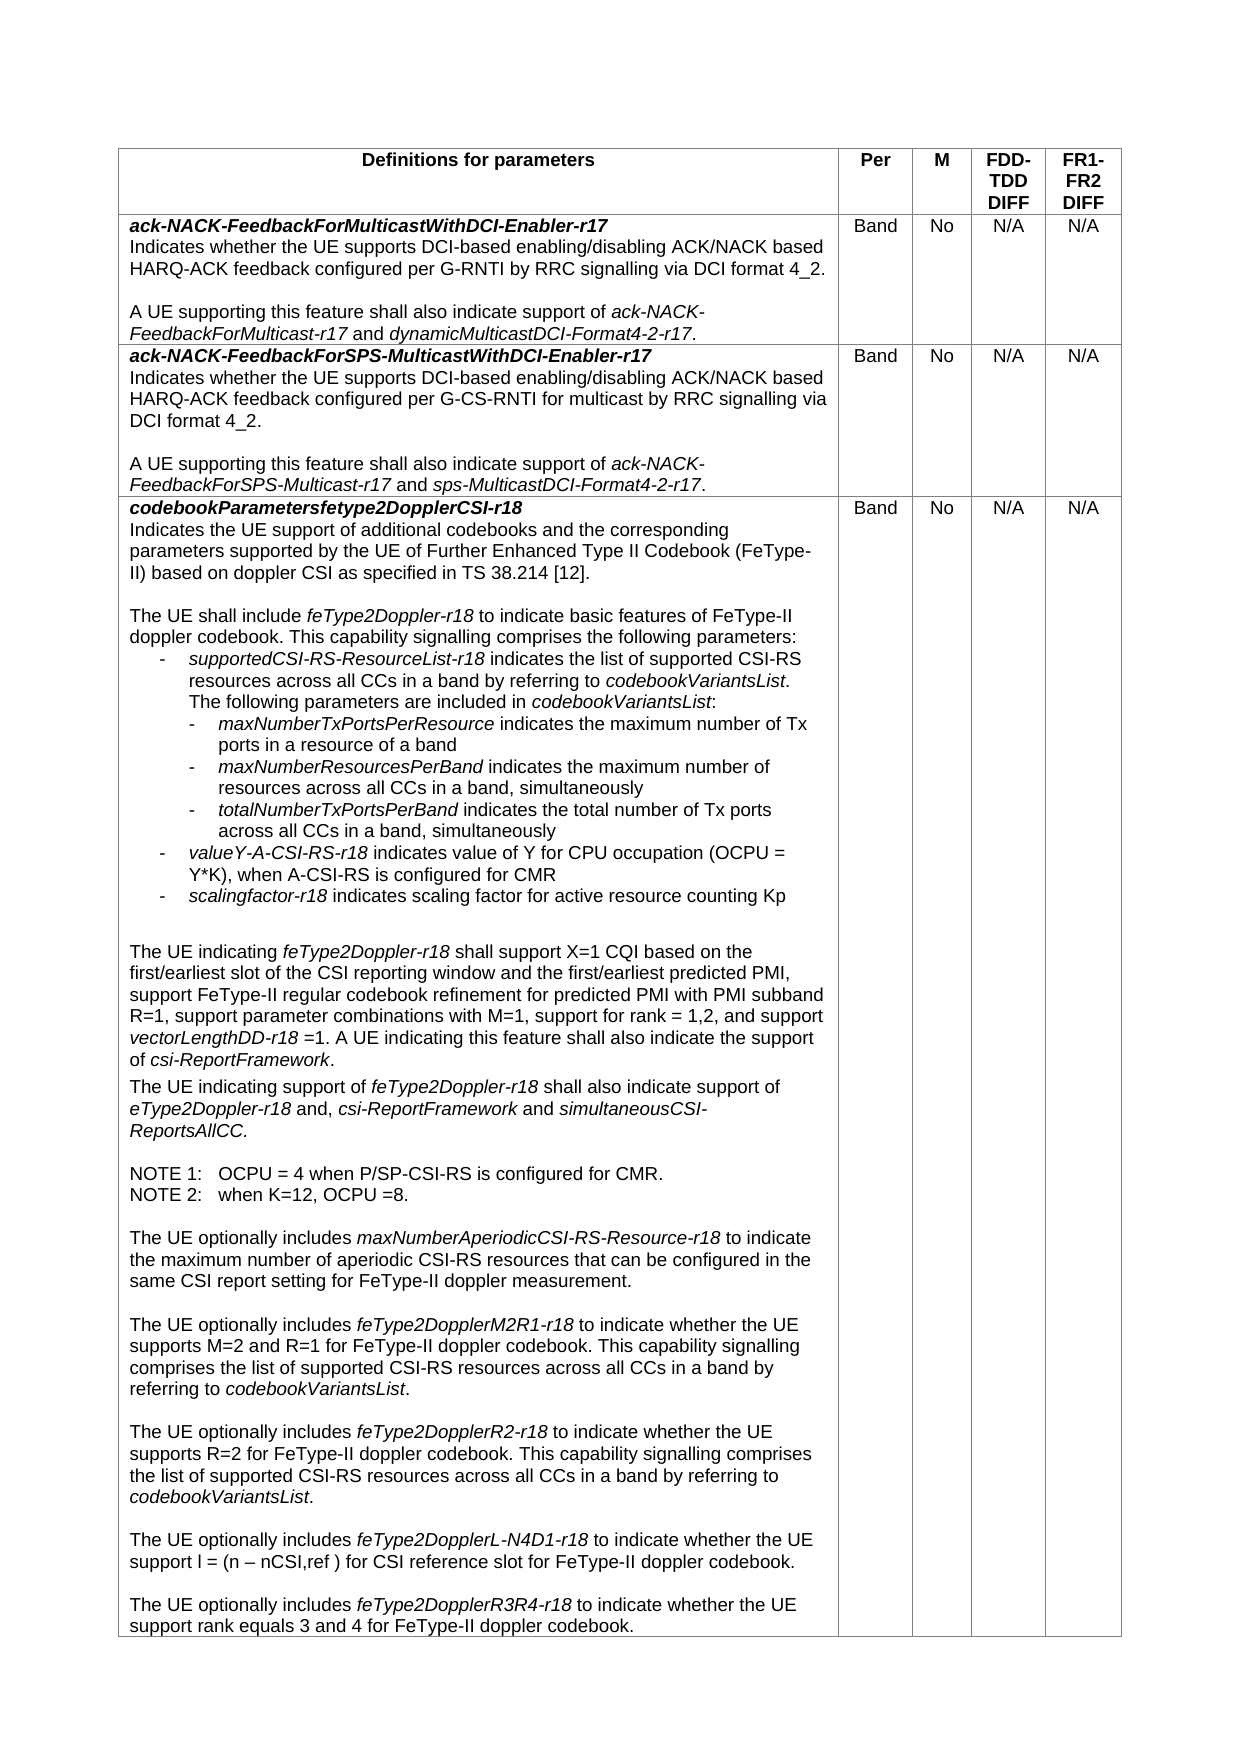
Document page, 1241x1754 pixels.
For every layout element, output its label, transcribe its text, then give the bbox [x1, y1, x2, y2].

table_cell ack-NACK-FeedbackForSPS-MulticastWithDCI-Enabler-r17 Indicates whether the UE supports DCI-based enabling/disabling ACK/NACK based HARQ-ACK feedback configured per G-CS-RNTI for multicast by RRC signalling via DCI format 4_2. A UE supporting this feature shall also indicate support of ack-NACK-FeedbackForSPS-Multicast-r17 and sps-MulticastDCI-Format4-2-r17. [119, 345, 838, 496]
table_header Per [839, 149, 912, 213]
table_cell ack-NACK-FeedbackForMulticastWithDCI-Enabler-r17 Indicates whether the UE supports DCI-based enabling/disabling ACK/NACK based HARQ-ACK feedback configured per G-RNTI by RRC signalling via DCI format 4_2. A UE supporting this feature shall also indicate support of ack-NACK-FeedbackForMulticast-r17 and dynamicMulticastDCI-Format4-2-r17. [119, 215, 838, 344]
table_header Definitions for parameters [119, 149, 838, 213]
table_cell Band [839, 345, 912, 496]
table_cell N/A [1046, 497, 1121, 1636]
table_header M [913, 149, 971, 213]
table_cell Band [839, 215, 912, 344]
table_cell Band [839, 497, 912, 1636]
table_cell No [913, 497, 971, 1636]
table_cell No [913, 345, 971, 496]
table_cell N/A [972, 215, 1045, 344]
table_cell codebookParametersfetype2DopplerCSI-r18 Indicates the UE support of additional codebooks and the corresponding parameters supported by the UE of Further Enhanced Type II Codebook (FeType-II) based on doppler CSI as specified in TS 38.214 [12]. The UE shall include feType2Doppler-r18 to indicate basic features of FeType-II doppler codebook. This capability signalling comprises the following parameters: - supportedCSI-RS-ResourceList-r18 indicates the list of supported CSI-RS resources across all CCs in a band by referring to codebookVariantsList. The following parameters are included in codebookVariantsList: - maxNumberTxPortsPerResource indicates the maximum number of Tx ports in a resource of a band - maxNumberResourcesPerBand indicates the maximum number of resources across all CCs in a band, simultaneously - totalNumberTxPortsPerBand indicates the total number of Tx ports across all CCs in a band, simultaneously - valueY-A-CSI-RS-r18 indicates value of Y for CPU occupation (OCPU = Y*K), when A-CSI-RS is configured for CMR - scalingfactor-r18 indicates scaling factor for active resource counting Kp The UE indicating feType2Doppler-r18 shall support X=1 CQI based on the first/earliest slot of the CSI reporting window and the first/earliest predicted PMI, support FeType-II regular codebook refinement for predicted PMI with PMI subband R=1, support parameter combinations with M=1, support for rank = 1,2, and support vectorLengthDD-r18 =1. A UE indicating this feature shall also indicate the support of csi-ReportFramework. The UE indicating support of feType2Doppler-r18 shall also indicate support of eType2Doppler-r18 and, csi-ReportFramework and simultaneousCSI-ReportsAllCC. NOTE 1: OCPU = 4 when P/SP-CSI-RS is configured for CMR. NOTE 2: when K=12, OCPU =8. The UE optionally includes maxNumberAperiodicCSI-RS-Resource-r18 to indicate the maximum number of aperiodic CSI-RS resources that can be configured in the same CSI report setting for FeType-II doppler measurement. The UE optionally includes feType2DopplerM2R1-r18 to indicate whether the UE supports M=2 and R=1 for FeType-II doppler codebook. This capability signalling comprises the list of supported CSI-RS resources across all CCs in a band by referring to codebookVariantsList. The UE optionally includes feType2DopplerR2-r18 to indicate whether the UE supports R=2 for FeType-II doppler codebook. This capability signalling comprises the list of supported CSI-RS resources across all CCs in a band by referring to codebookVariantsList. The UE optionally includes feType2DopplerL-N4D1-r18 to indicate whether the UE support l = (n – nCSI,ref ) for CSI reference slot for FeType-II doppler codebook. The UE optionally includes feType2DopplerR3R4-r18 to indicate whether the UE support rank equals 3 and 4 for FeType-II doppler codebook. For codebookVariantsList-r16 related to the feType-II: - The minimum of maxNumberTxPortsPerResource is 'p4'; - The minimum of maxNumberResourcesPerBand is 2, except for eType2DopplerR2-r18. - The minimum value of totalNumberTxPortsPerBand is 4. [119, 497, 838, 1636]
table_cell N/A [1046, 345, 1121, 496]
table_header FDD-TDD DIFF [972, 149, 1045, 213]
table_cell N/A [1046, 215, 1121, 344]
table_cell N/A [972, 345, 1045, 496]
table_header FR1-FR2 DIFF [1046, 149, 1121, 213]
table_cell N/A [972, 497, 1045, 1636]
table_cell No [913, 215, 971, 344]
